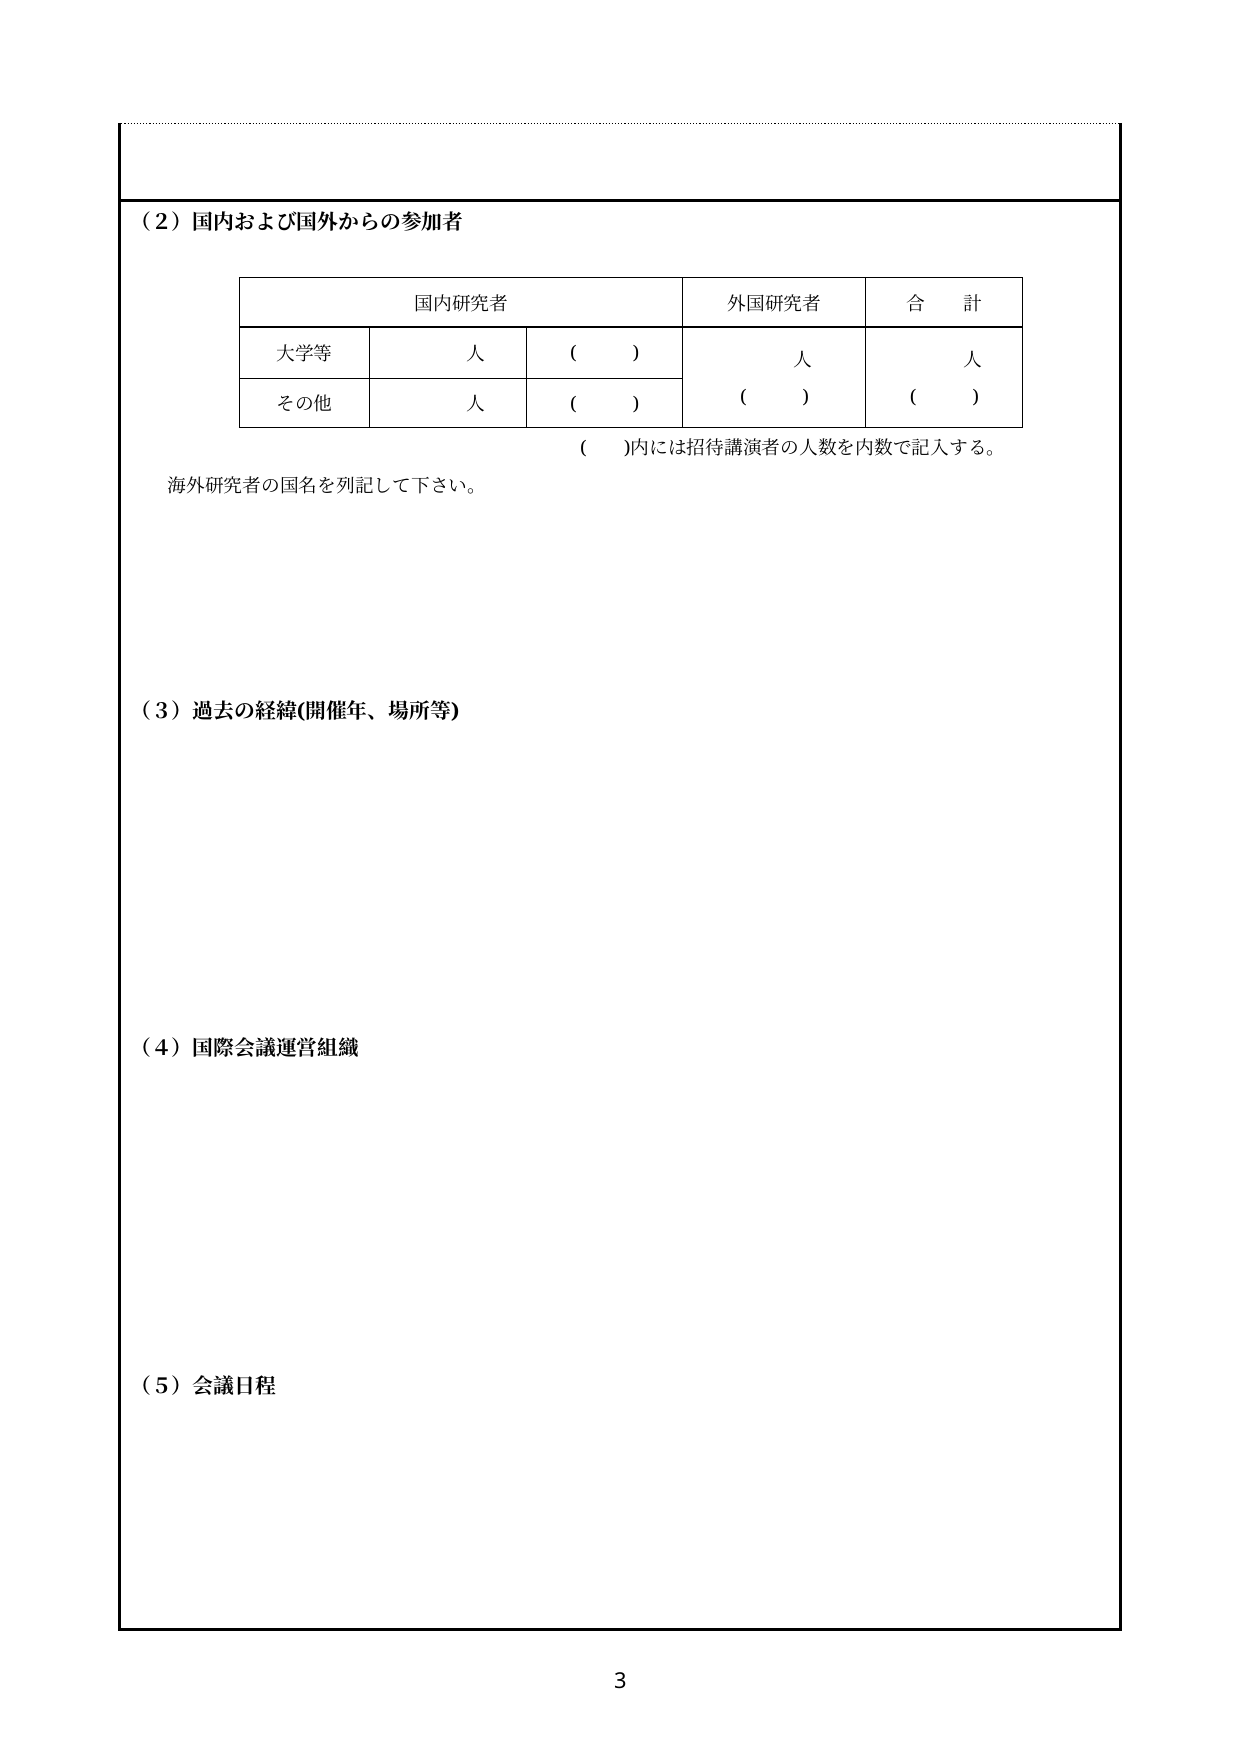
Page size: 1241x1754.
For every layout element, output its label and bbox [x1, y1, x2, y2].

table_cell [121, 123, 1119, 199]
table_cell [121, 202, 1119, 1628]
